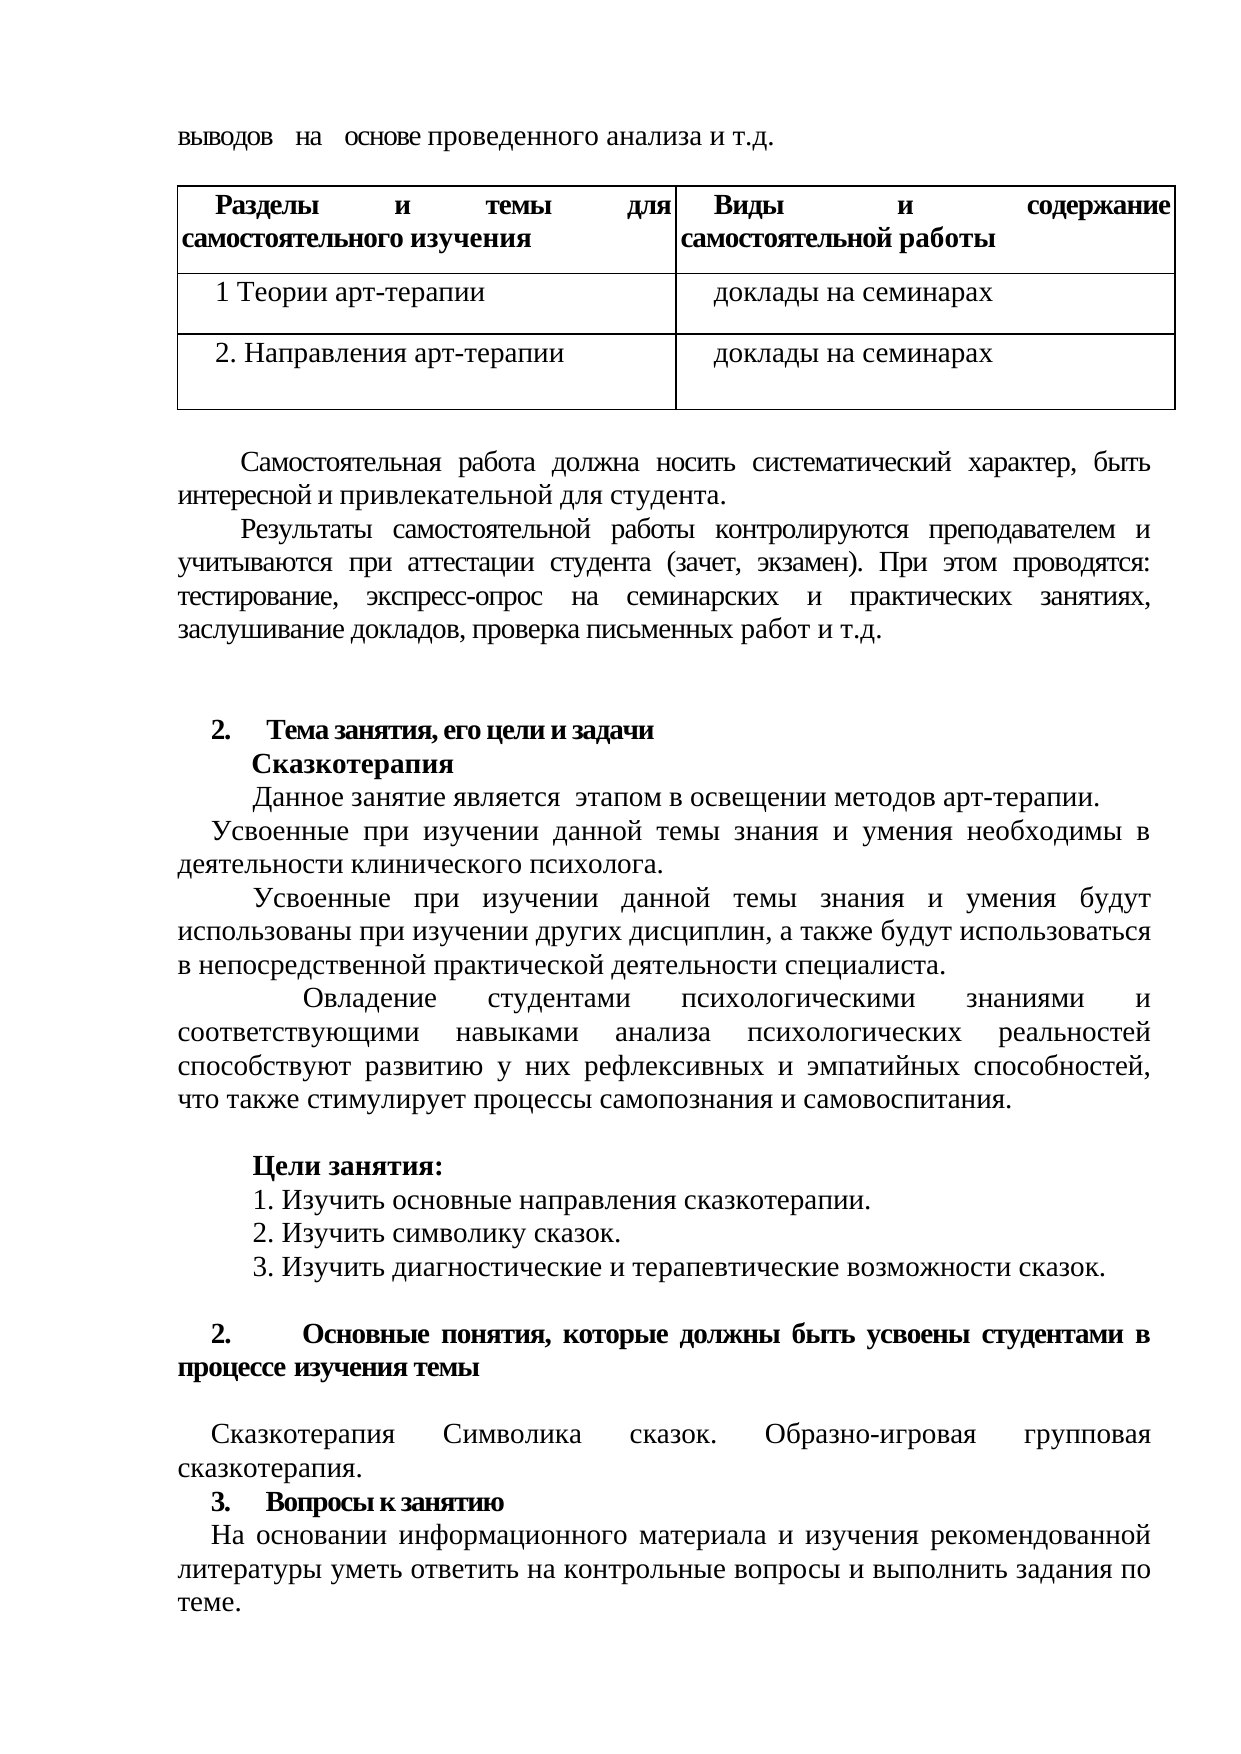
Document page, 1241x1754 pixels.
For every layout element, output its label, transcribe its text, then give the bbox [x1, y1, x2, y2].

text Усвоенные при изучении данной темы знания и умения будут использованы при изучении других дисциплин, а также будут использоваться в непосредственной практической деятельности специалиста. [177, 880, 1152, 981]
text Самостоятельная работа должна носить систематический характер, быть интересной и привлекательной для студента. [177, 444, 1152, 511]
text 1. Изучить основные направления сказкотерапии. [177, 1182, 1152, 1215]
text 3. Вопросы к занятию [177, 1484, 1152, 1517]
text Данное занятие является этапом в освещении методов арт-терапии. [177, 779, 1152, 813]
text Результаты самостоятельной работы контролируются преподавателем и учитываются при аттестации студента (зачет, экзамен). При этом проводятся: тестирование, экспресс-опрос на семинарских и практических занятиях, заслушивание докладов, проверка письменных работ и т.д. [177, 511, 1152, 645]
table_cell 1 Теории арт-терапии [178, 274, 675, 333]
table_header Виды и содержание самостоятельной работы [677, 187, 1174, 273]
text 2. Основные понятия, которые должны быть усвоены студентами в процессе изучения темы [177, 1316, 1152, 1383]
text Овладение студентами психологическими знаниями и соответствующими навыками анализа психологических реальностей способствуют развитию у них рефлексивных и эмпатийных способностей, что также стимулирует процессы самопознания и самовоспитания. [177, 981, 1152, 1115]
text 2. Тема занятия, его цели и задачи [177, 712, 1152, 746]
table_cell доклады на семинарах [677, 274, 1174, 333]
table_cell доклады на семинарах [677, 335, 1174, 409]
text 3. Изучить диагностические и терапевтические возможности сказок. [177, 1249, 1152, 1282]
text Сказкотерапия [177, 746, 1152, 779]
text 2. Изучить символику сказок. [177, 1215, 1152, 1249]
text Цели занятия: [177, 1148, 1152, 1182]
table_cell 2. Направления арт-терапии [178, 335, 675, 409]
text Сказкотерапия Символика сказок. Образно-игровая групповая сказкотерапия. [177, 1417, 1152, 1484]
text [177, 118, 1152, 152]
text Усвоенные при изучении данной темы знания и умения необходимы в деятельности клинического психолога. [177, 813, 1152, 880]
table_header Разделы и темы для самостоятельного изучения [178, 187, 675, 273]
text На основании информационного материала и изучения рекомендованной литературы уметь ответить на контрольные вопросы и выполнить задания по теме. [177, 1517, 1152, 1618]
